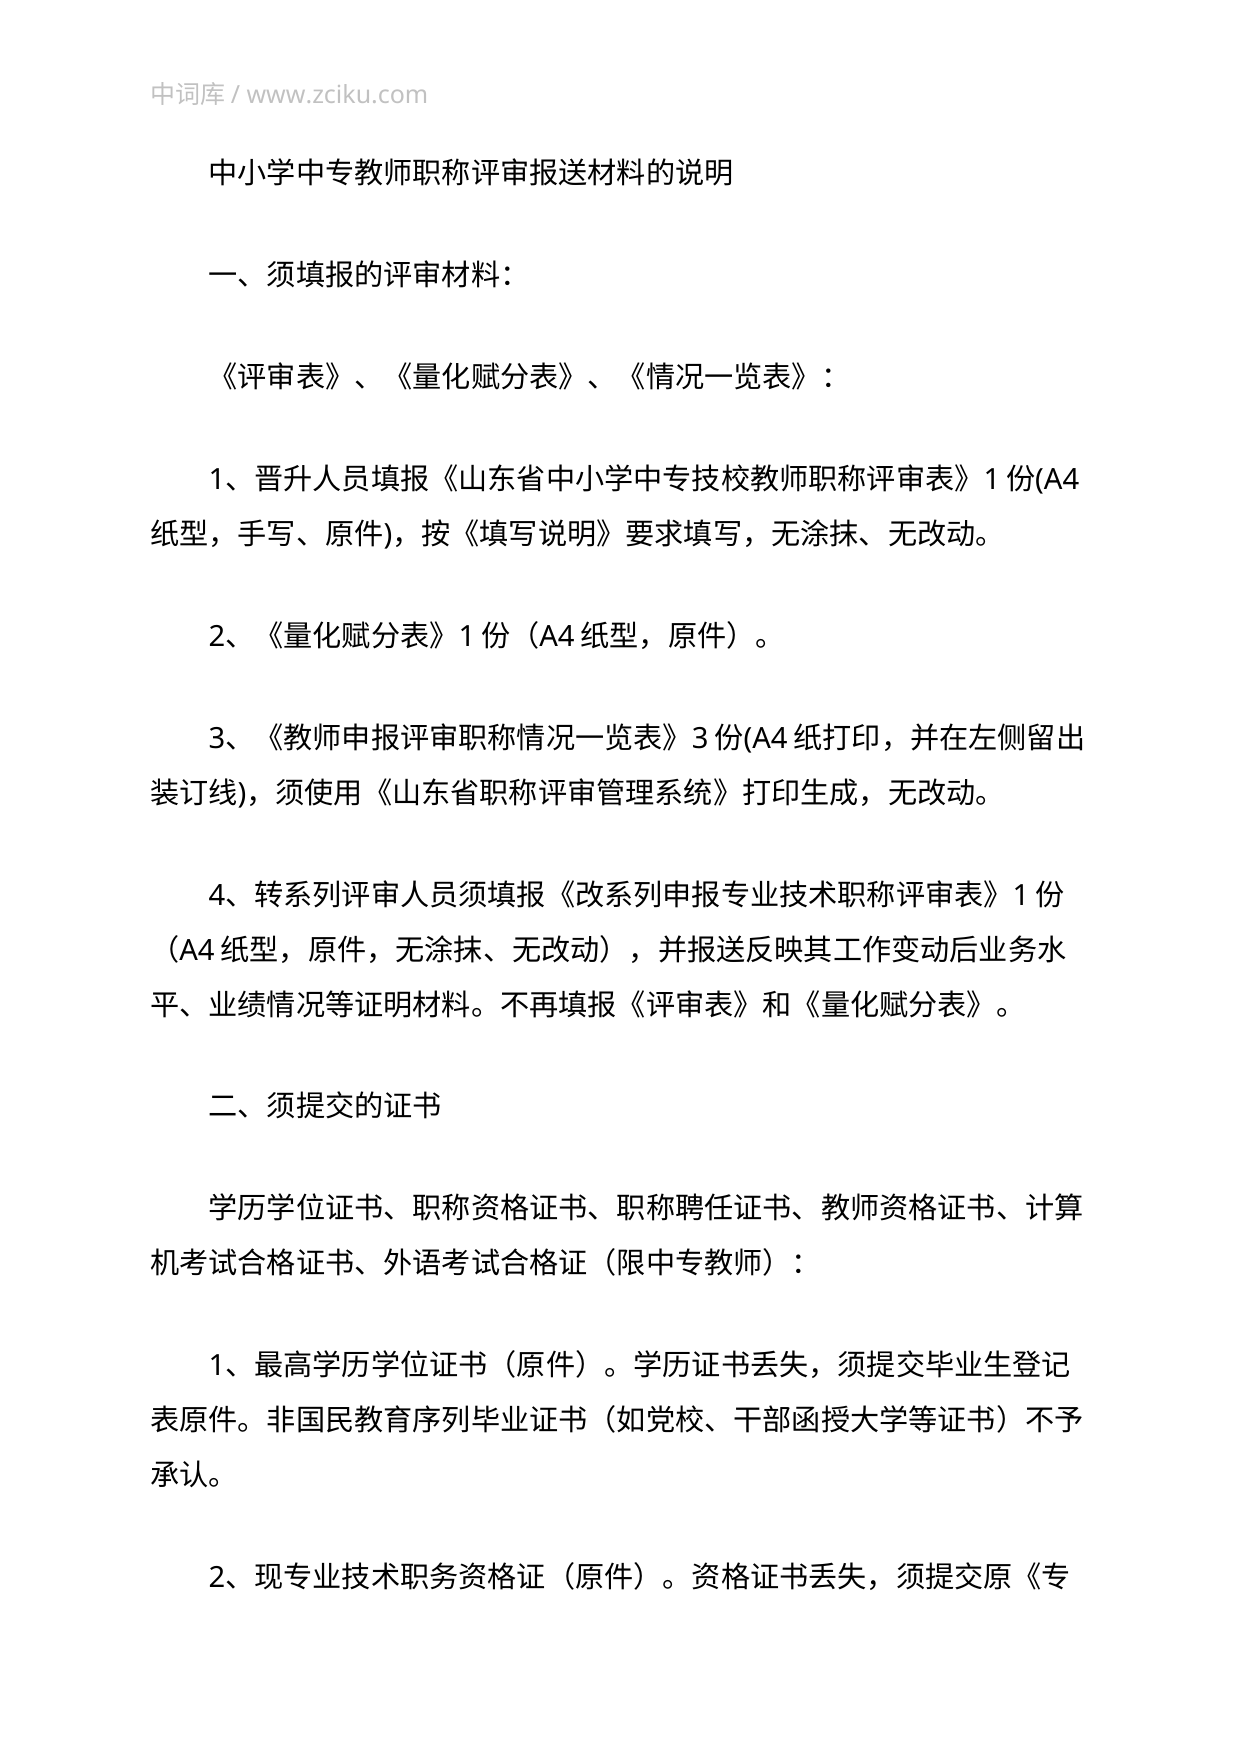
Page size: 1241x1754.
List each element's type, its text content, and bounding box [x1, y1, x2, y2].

text 4、转系列评审人员须填报《改系列申报专业技术职称评审表》1份（A4纸型，原件，无涂抹、无改动），并报送反映其工作变动后业务水平、业绩情况等证明材料。不再填报《评审表》和《量化赋分表》。 [150, 871, 1090, 1023]
text 1、最高学历学位证书（原件）。学历证书丢失，须提交毕业生登记表原件。非国民教育序列毕业证书（如党校、干部函授大学等证书）不予承认。 [150, 1341, 1090, 1494]
text 2、《量化赋分表》1份（A4纸型，原件）。 [150, 612, 1090, 655]
text 3、《教师申报评审职称情况一览表》3份(A4纸打印，并在左侧留出装订线)，须使用《山东省职称评审管理系统》打印生成，无改动。 [150, 714, 1090, 812]
text 二、须提交的证书 [150, 1083, 1090, 1125]
text 1、晋升人员填报《山东省中小学中专技校教师职称评审表》1份(A4纸型，手写、原件)，按《填写说明》要求填写，无涂抹、无改动。 [150, 455, 1090, 553]
text 《评审表》、《量化赋分表》、《情况一览表》： [150, 353, 1090, 396]
text 中小学中专教师职称评审报送材料的说明 [150, 150, 1090, 192]
text 学历学位证书、职称资格证书、职称聘任证书、教师资格证书、计算机考试合格证书、外语考试合格证（限中专教师）： [150, 1185, 1090, 1282]
text 一、须填报的评审材料： [150, 252, 1090, 294]
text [150, 1553, 1090, 1596]
